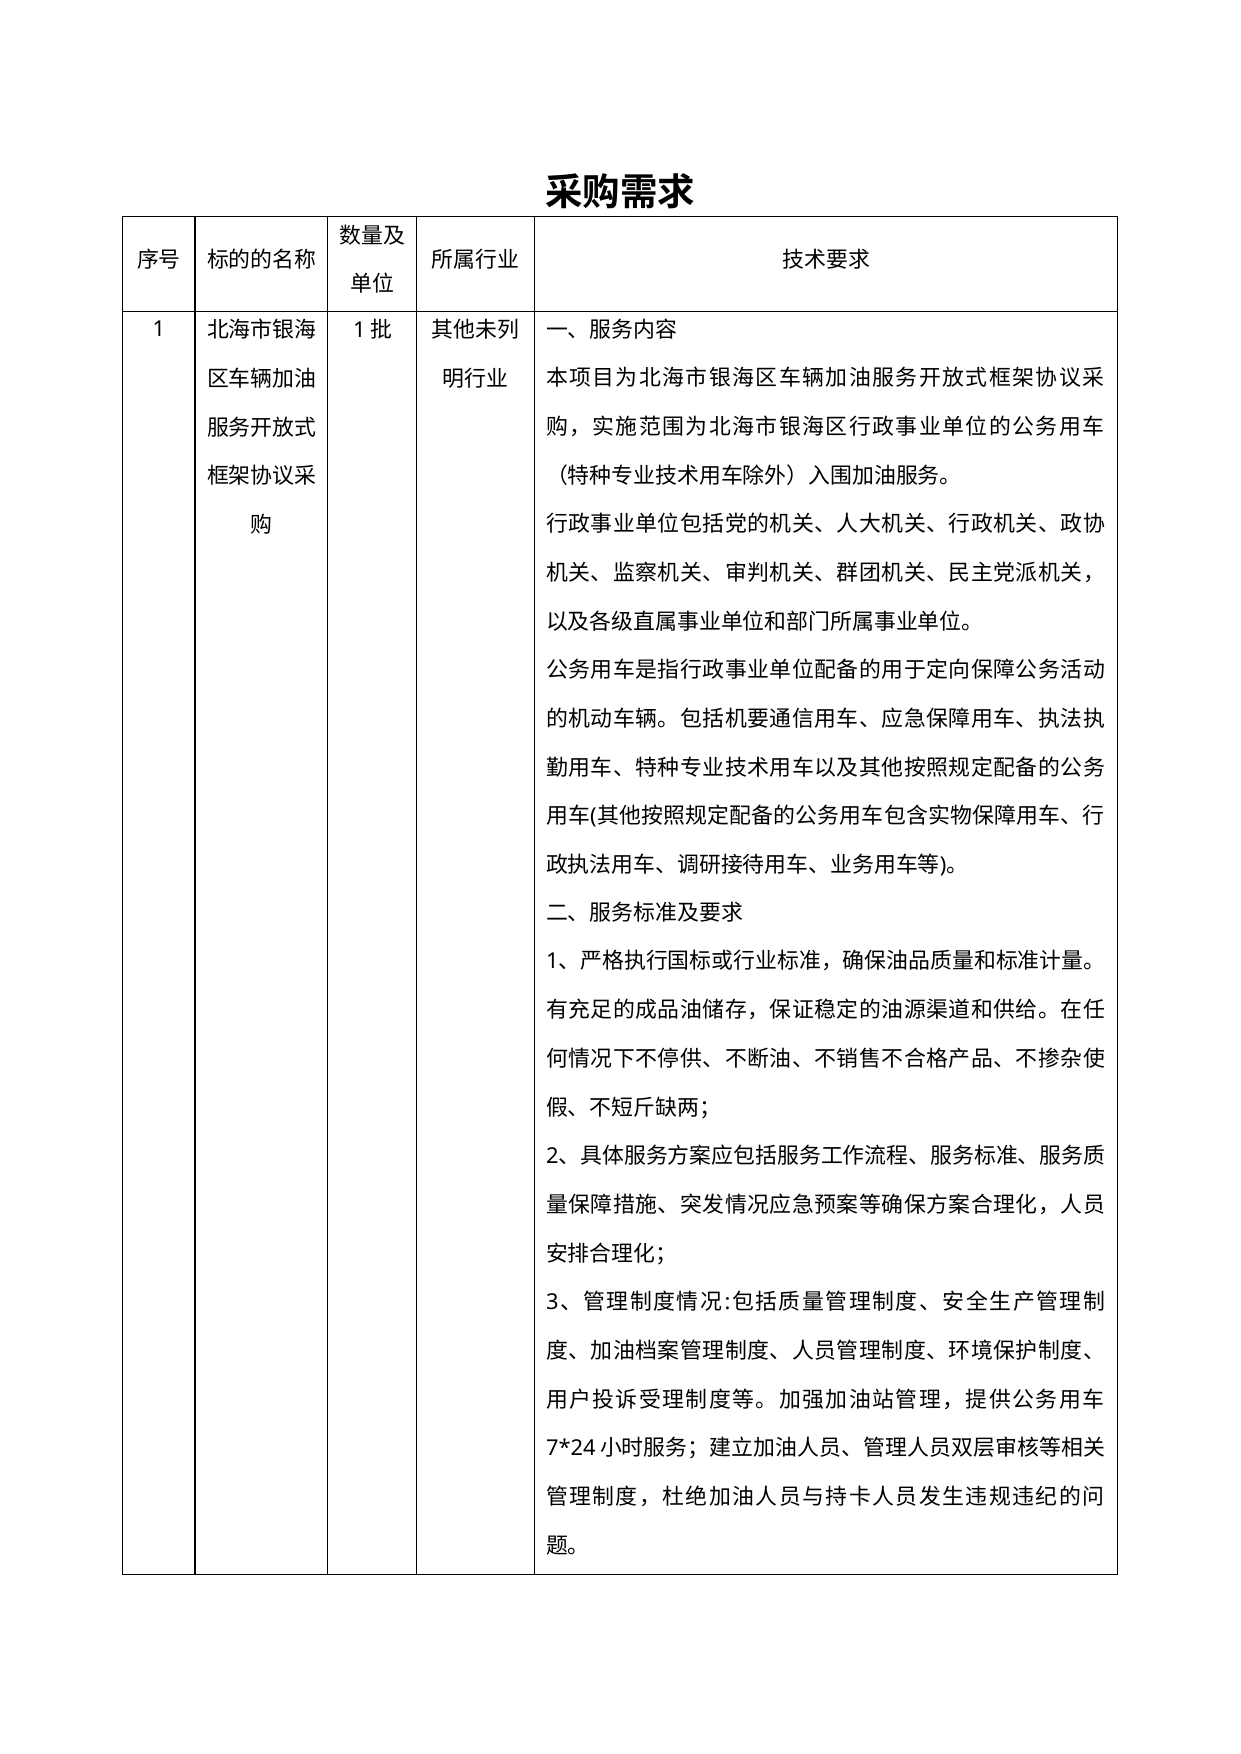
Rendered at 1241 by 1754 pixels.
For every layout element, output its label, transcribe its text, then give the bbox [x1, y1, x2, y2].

table_header 数量及 单位 [328, 217, 416, 311]
text 采购需求 [187, 162, 1053, 216]
table_header 标的的名称 [196, 217, 327, 311]
table_cell 1 [123, 312, 194, 1574]
table_header 所属行业 [417, 217, 534, 311]
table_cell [196, 312, 327, 1574]
table_header 技术要求 [535, 217, 1117, 311]
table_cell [535, 312, 1117, 1574]
table_cell 1批 [328, 312, 416, 1574]
table_header 序号 [123, 217, 194, 311]
table_cell 其他未列明行业 [417, 312, 534, 1574]
